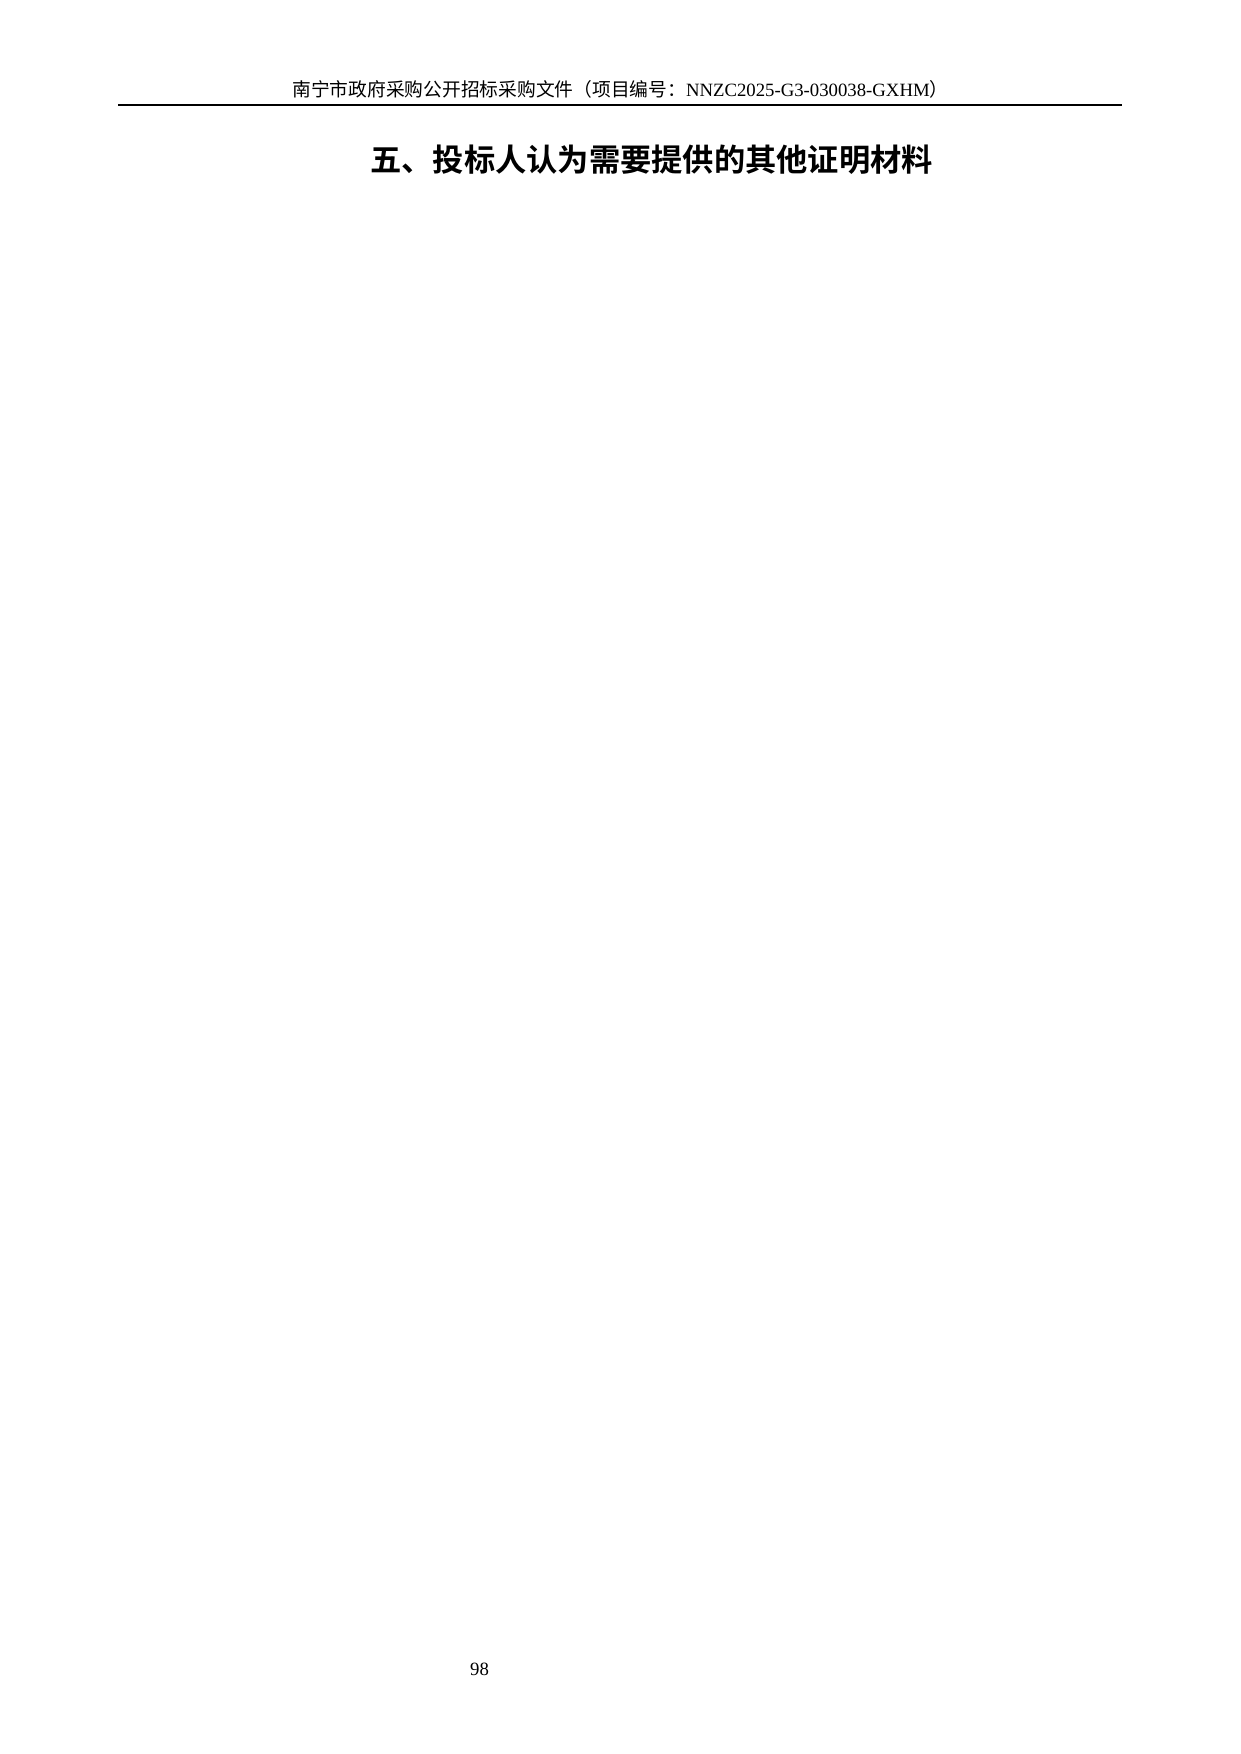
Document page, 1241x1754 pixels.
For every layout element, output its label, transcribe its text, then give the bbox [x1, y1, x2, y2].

text 五、投标人认为需要提供的其他证明材料 [118, 136, 1122, 181]
